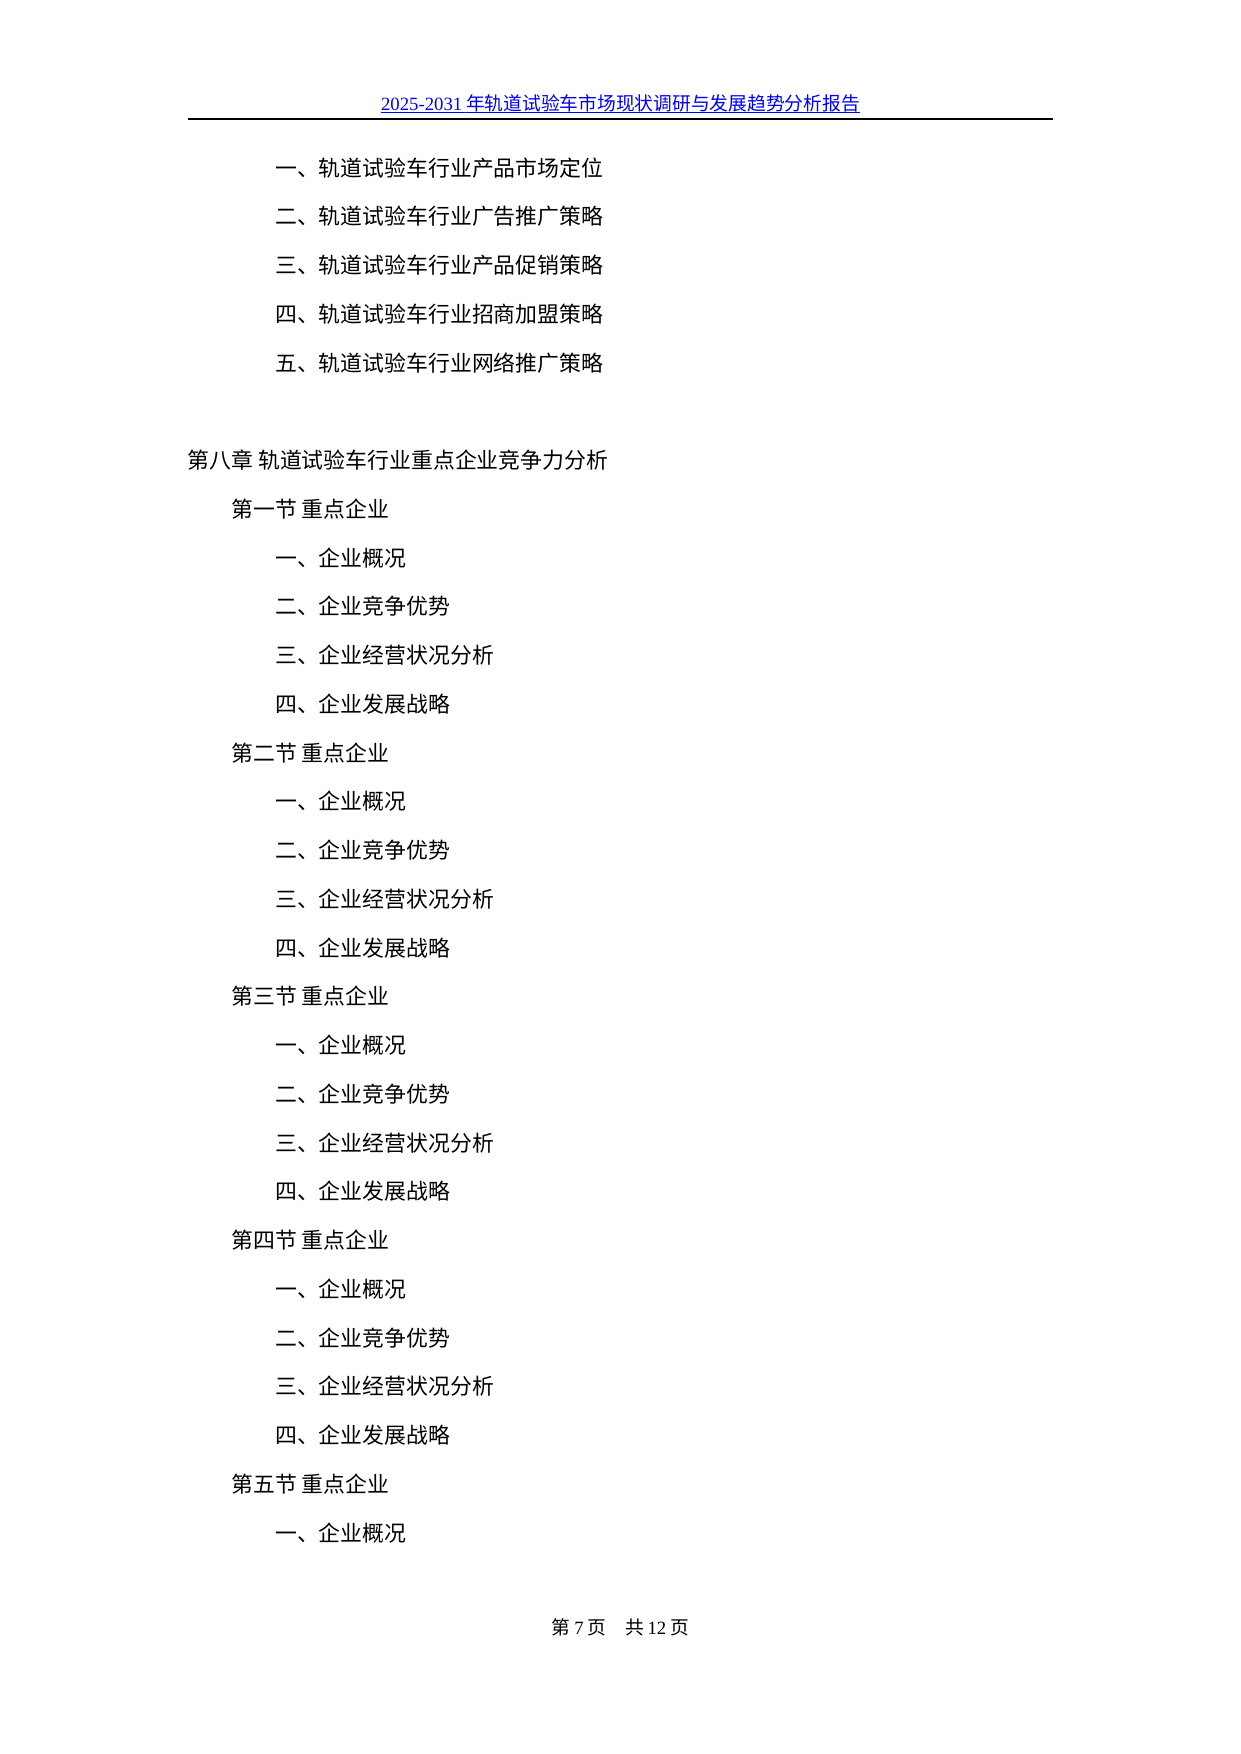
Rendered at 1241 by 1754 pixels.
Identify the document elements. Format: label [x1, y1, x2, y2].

text [187, 150, 1053, 1548]
